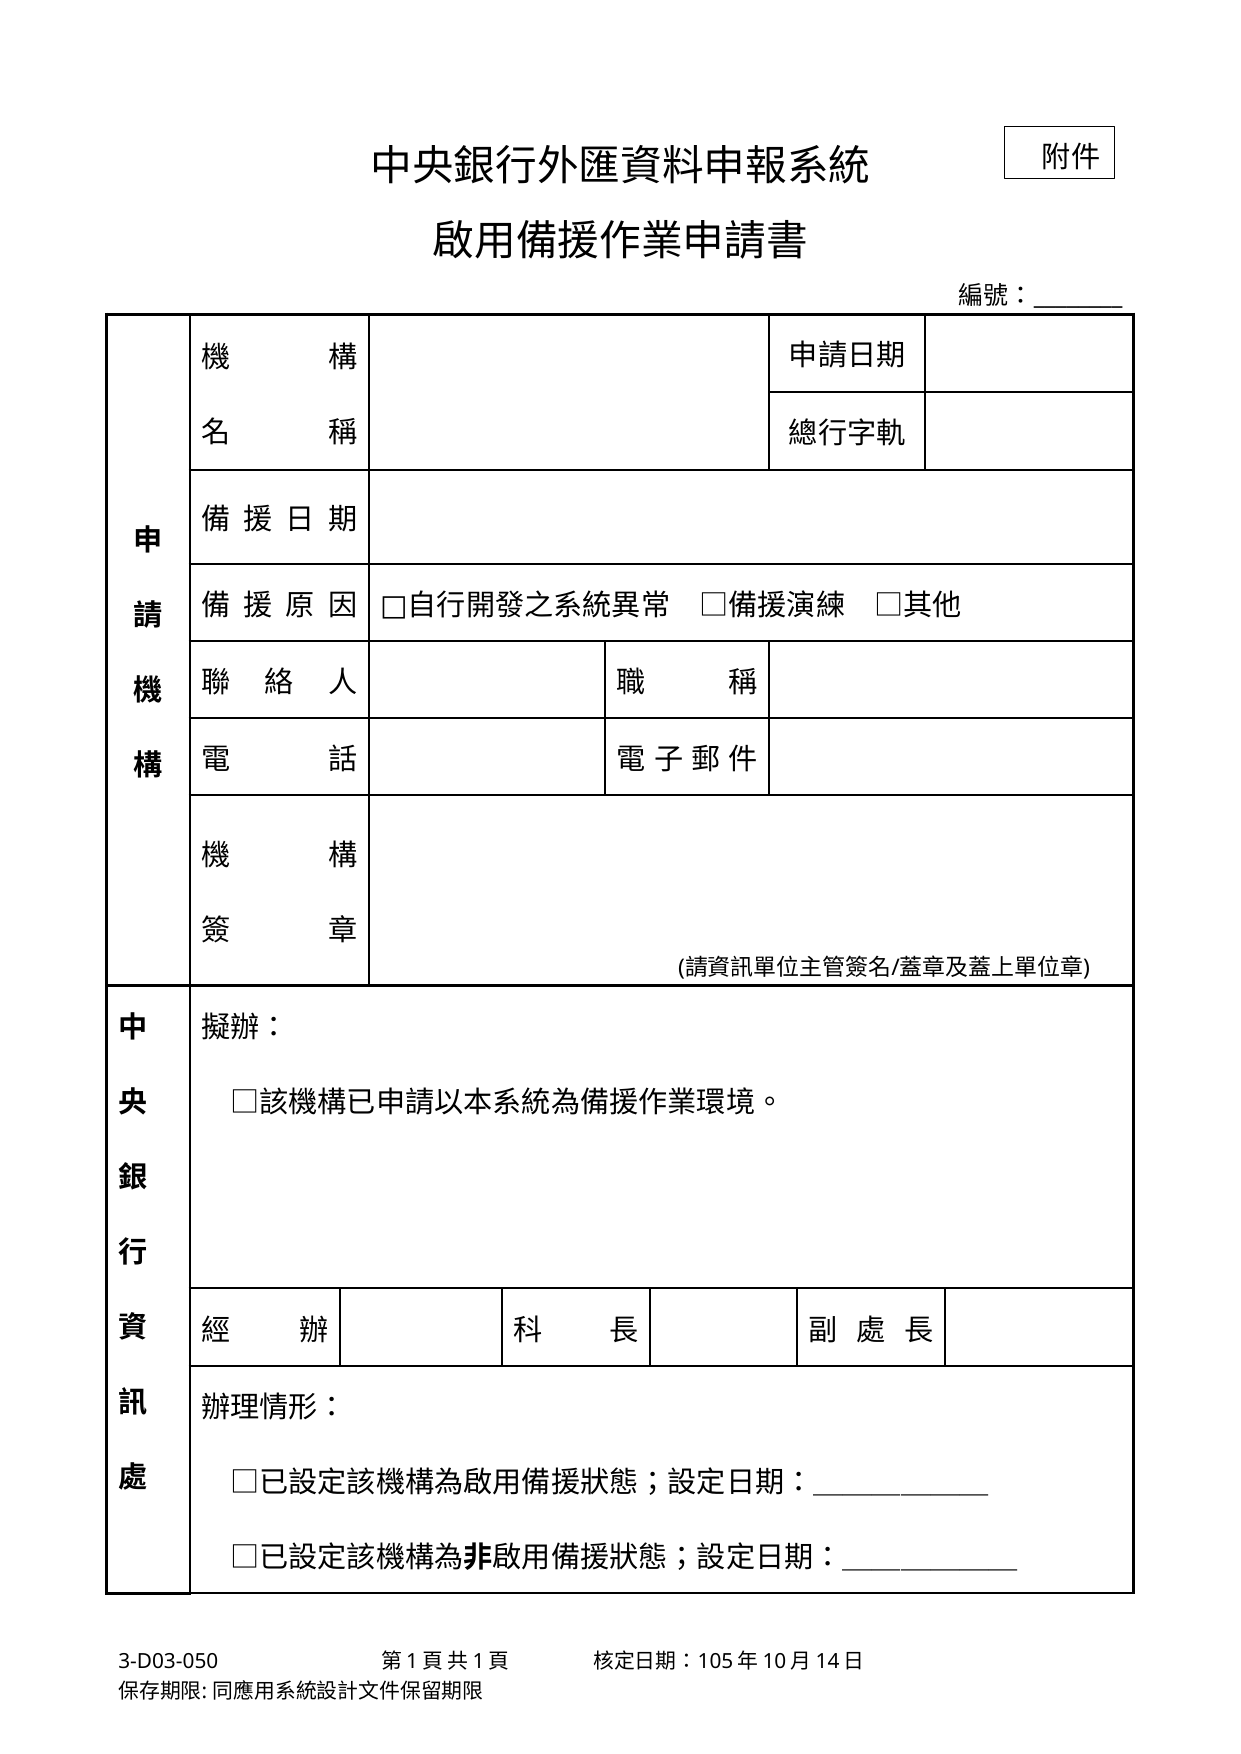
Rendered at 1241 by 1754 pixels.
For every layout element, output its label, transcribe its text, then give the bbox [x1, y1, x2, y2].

table_cell [651, 1289, 796, 1365]
table_cell [770, 719, 1132, 794]
text 中央銀行外匯資料申報系統 [118, 125, 1122, 200]
table_cell 總行字軌 [770, 393, 924, 469]
table_cell 科長 [503, 1289, 649, 1365]
table_cell (請資訊單位主管簽名/蓋章及蓋上單位章) [370, 796, 1132, 984]
table_cell 機構 簽章 [191, 796, 368, 984]
table_header 申請日期 [770, 316, 924, 391]
table_cell 電話 [191, 719, 368, 794]
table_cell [191, 1367, 1132, 1592]
table_cell [946, 1289, 1132, 1365]
table_header 機構 名稱 [191, 316, 368, 469]
text 編號：________ [118, 275, 1122, 312]
table_cell 備援日期 [191, 471, 368, 563]
table_cell [770, 642, 1132, 717]
table_header 申 請 機 構 [108, 316, 189, 984]
table_cell 電子郵件 [606, 719, 768, 794]
table_cell □自行開發之系統異常 □備援演練 □其他 [370, 565, 1132, 640]
table_header [370, 316, 768, 469]
table_cell 備援原因 [191, 565, 368, 640]
table_cell 職稱 [606, 642, 768, 717]
table_cell 經辦 [191, 1289, 339, 1365]
table_cell [370, 719, 604, 794]
table_cell [370, 471, 1132, 563]
table_cell 聯絡人 [191, 642, 368, 717]
table_cell [370, 642, 604, 717]
table_cell [926, 393, 1132, 469]
table_cell 中 央 銀 行 資 訊 處 [108, 987, 189, 1592]
table_cell 擬辦： □該機構已申請以本系統為備援作業環境。 [191, 987, 1132, 1287]
table_cell 副處長 [798, 1289, 944, 1365]
table_cell [341, 1289, 501, 1365]
table_header [926, 316, 1132, 391]
text 啟用備援作業申請書 [118, 200, 1122, 275]
